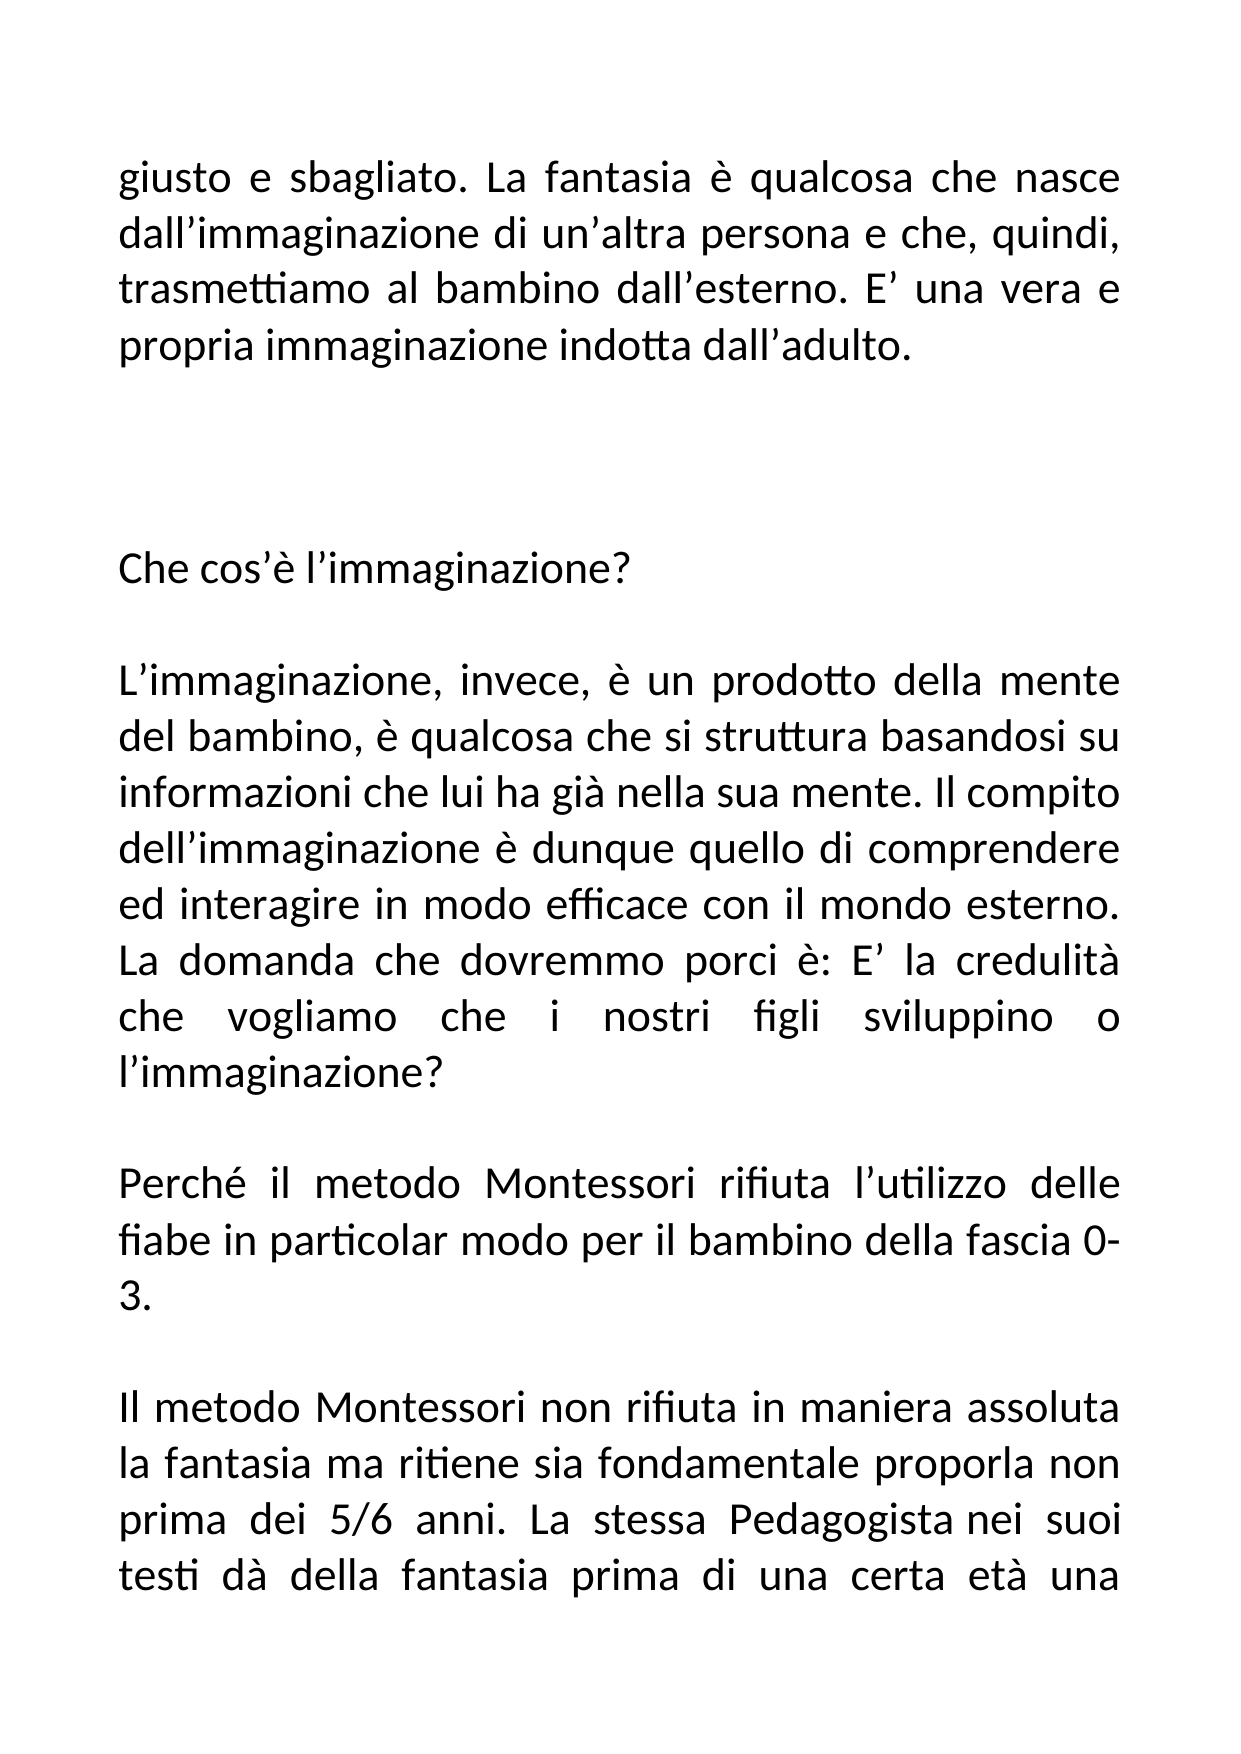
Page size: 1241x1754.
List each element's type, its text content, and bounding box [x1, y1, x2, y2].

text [118, 148, 1122, 371]
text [118, 1378, 1122, 1602]
text L’immaginazione, invece, è un prodotto della mente del bambino, è qualcosa che si struttura basandosi su informazioni che lui ha già nella sua mente. Il compito dell’immaginazione è dunque quello di comprendere ed interagire in modo efficace con il mondo esterno. La domanda che dovremmo porci è: E’ la credulità che vogliamo che i nostri figli sviluppino o l’immaginazione? [118, 651, 1122, 1098]
text Perché il metodo Montessori rifiuta l’utilizzo delle fiabe in particolar modo per il bambino della fascia 0-3. [118, 1154, 1122, 1322]
text Che cos’è l’immaginazione? [118, 539, 1122, 595]
